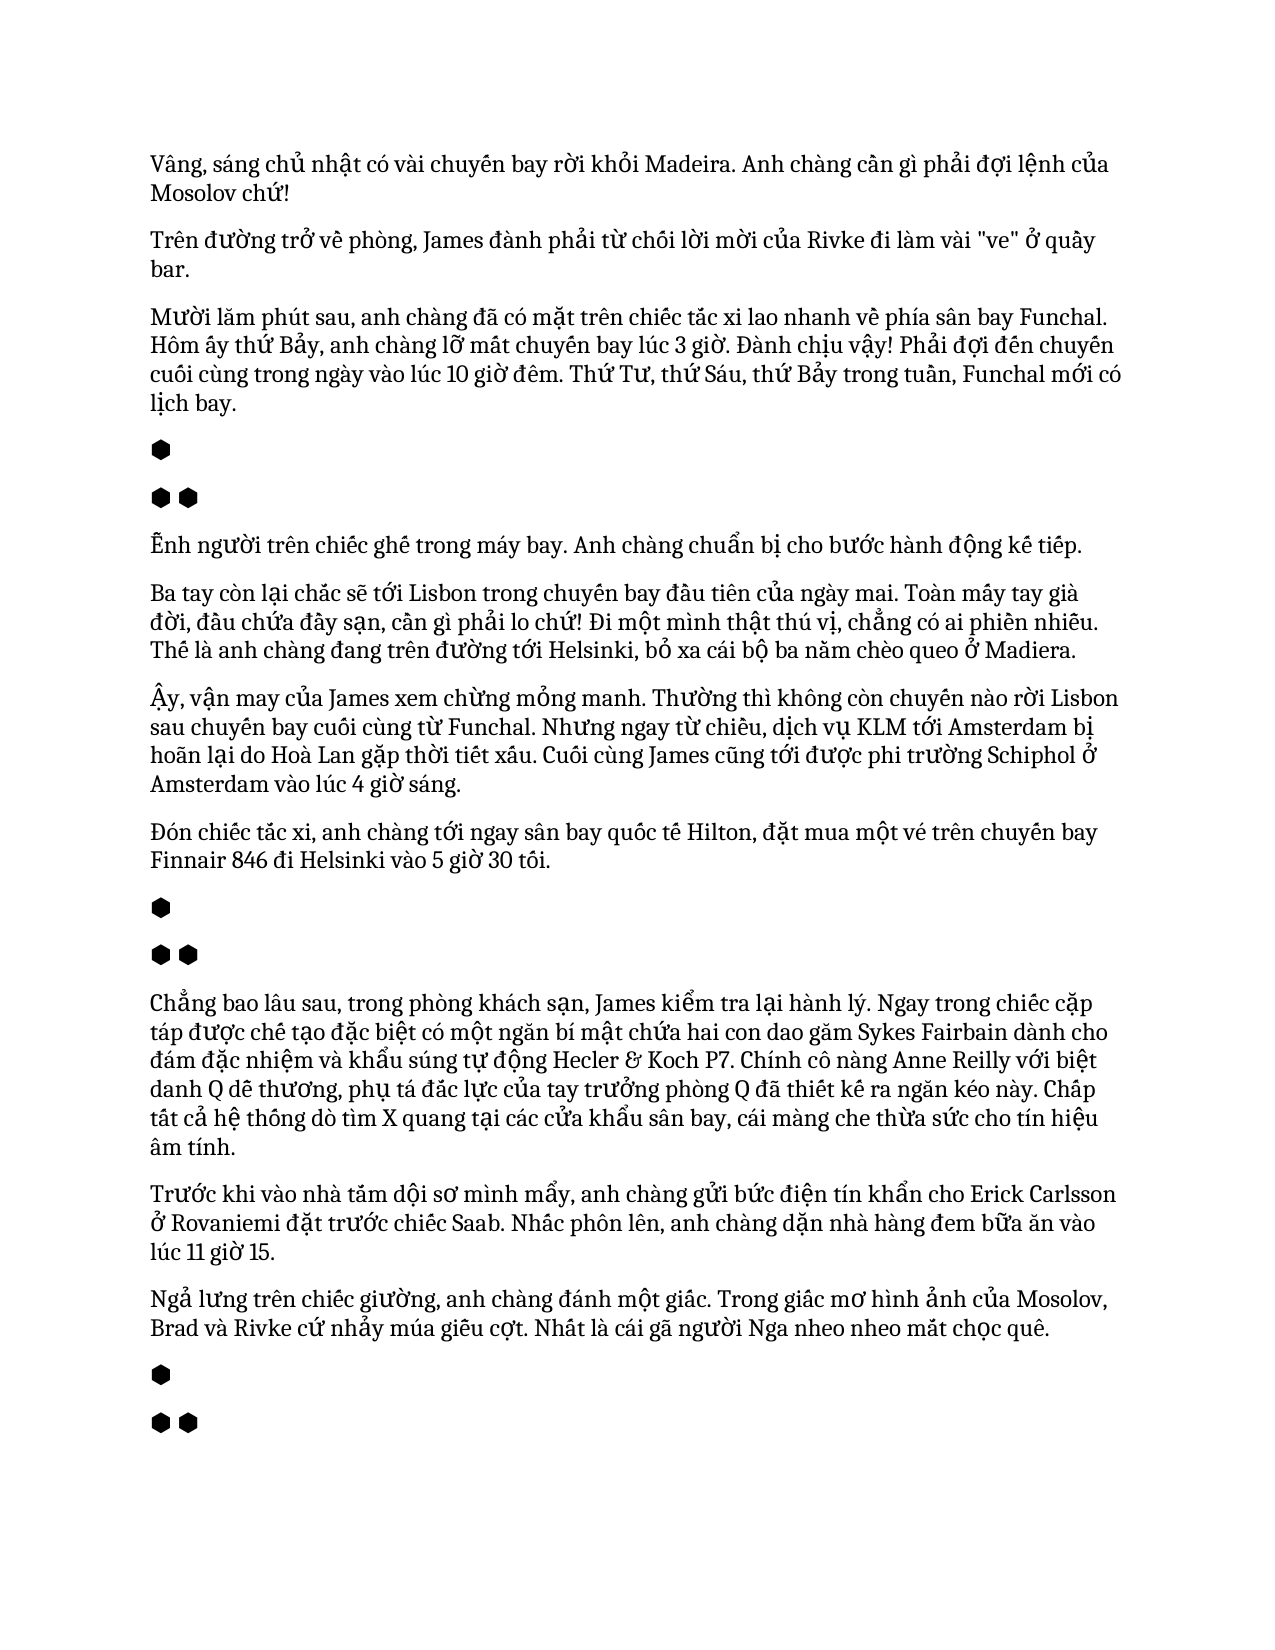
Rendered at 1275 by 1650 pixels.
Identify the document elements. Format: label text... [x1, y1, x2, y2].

text Ễnh người trên chiếc ghế trong máy bay. Anh chàng chuẩn bị cho bước hành động kế tiếp. [150, 531, 1125, 560]
text ⬢ [150, 436, 1125, 465]
text Trước khi vào nhà tắm dội sơ mình mẩy, anh chàng gửi bức điện tín khẩn cho Erick Carlsson ở Rovaniemi đặt trước chiếc Saab. Nhấc phôn lên, anh chàng dặn nhà hàng đem bữa ăn vào lúc 11 giờ 15. [150, 1180, 1125, 1266]
text Ậy, vận may của James xem chừng mỏng manh. Thường thì không còn chuyến nào rời Lisbon sau chuyến bay cuối cùng từ Funchal. Nhưng ngay từ chiều, dịch vụ KLM tới Amsterdam bị hoãn lại do Hoà Lan gặp thời tiết xấu. Cuối cùng James cũng tới được phi trường Schiphol ở Amsterdam vào lúc 4 giờ sáng. [150, 684, 1125, 799]
text ⬢ [150, 1361, 1125, 1390]
text ⬢ ⬢ [150, 941, 1125, 970]
text ⬢ ⬢ [150, 1409, 1125, 1437]
text Ngả lưng trên chiếc giường, anh chàng đánh một giấc. Trong giấc mơ hình ảnh của Mosolov, Brad và Rivke cứ nhảy múa giễu cợt. Nhất là cái gã người Nga nheo nheo mắt chọc quê. [150, 1285, 1125, 1342]
text Vâng, sáng chủ nhật có vài chuyến bay rời khỏi Madeira. Anh chàng cần gì phải đợi lệnh của Mosolov chứ! [150, 150, 1125, 207]
text ⬢ [150, 894, 1125, 922]
text Đón chiếc tắc xi, anh chàng tới ngay sân bay quốc tế Hilton, đặt mua một vé trên chuyến bay Finnair 846 đi Helsinki vào 5 giờ 30 tối. [150, 817, 1125, 875]
text Ba tay còn lại chắc sẽ tới Lisbon trong chuyến bay đầu tiên của ngày mai. Toàn mấy tay già đời, đầu chứa đầy sạn, cần gì phải lo chứ! Đi một mình thật thú vị, chẳng có ai phiền nhiễu. Thế là anh chàng đang trên đường tới Helsinki, bỏ xa cái bộ ba nằm chèo queo ở Madiera. [150, 579, 1125, 665]
text Trên đường trở về phòng, James đành phải từ chối lời mời của Rivke đi làm vài "ve" ở quầy bar. [150, 226, 1125, 284]
text Chẳng bao lâu sau, trong phòng khách sạn, James kiểm tra lại hành lý. Ngay trong chiếc cặp táp được chế tạo đặc biệt có một ngăn bí mật chứa hai con dao găm Sykes Fairbain dành cho đám đặc nhiệm và khẩu súng tự động Hecler & Koch P7. Chính cô nàng Anne Reilly với biệt danh Q dễ thương, phụ tá đắc lực của tay trưởng phòng Q đã thiết kế ra ngăn kéo này. Chấp tất cả hệ thống dò tìm X quang tại các cửa khẩu sân bay, cái màng che thừa sức cho tín hiệu âm tính. [150, 989, 1125, 1161]
text Mười lăm phút sau, anh chàng đã có mặt trên chiếc tắc xi lao nhanh về phía sân bay Funchal. Hôm ấy thứ Bảy, anh chàng lỡ mất chuyến bay lúc 3 giờ. Đành chịu vậy! Phải đợi đến chuyến cuối cùng trong ngày vào lúc 10 giờ đêm. Thứ Tư, thứ Sáu, thứ Bảy trong tuần, Funchal mới có lịch bay. [150, 302, 1125, 417]
text ⬢ ⬢ [150, 484, 1125, 512]
